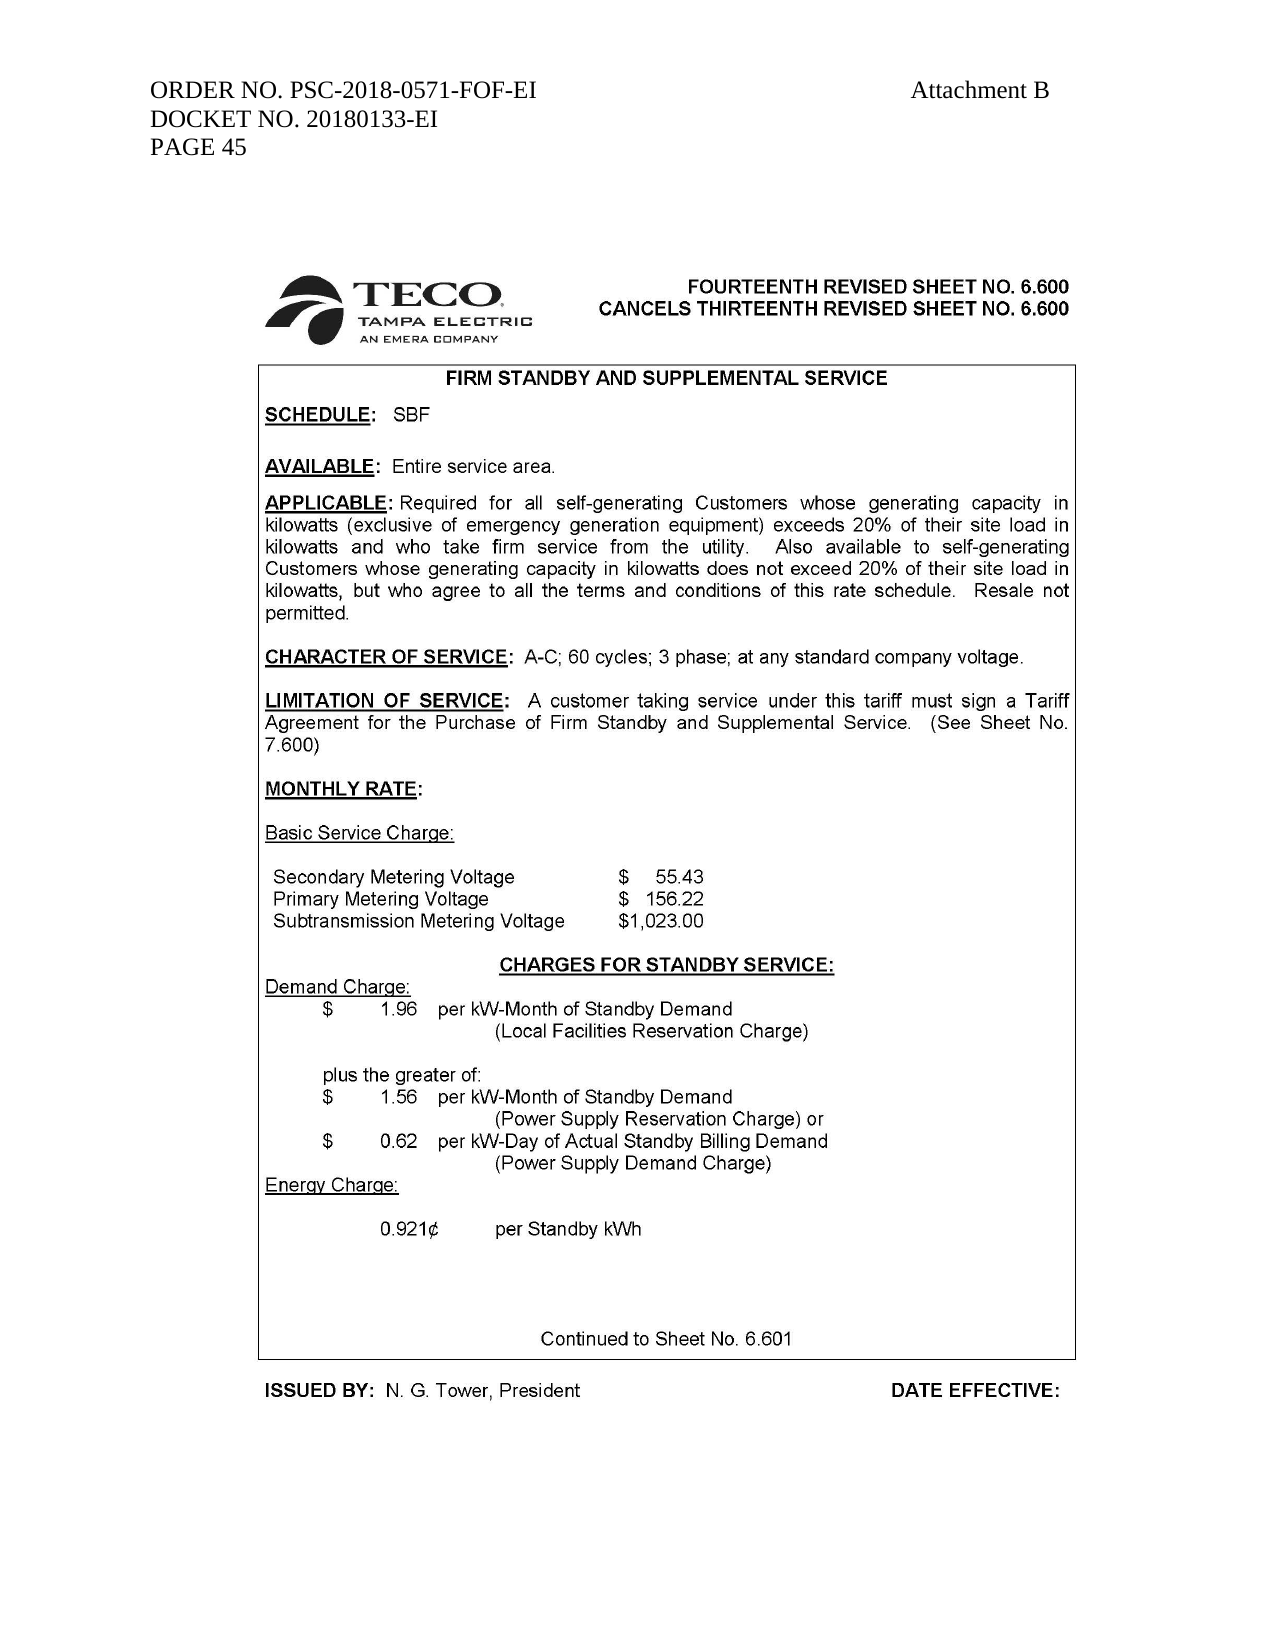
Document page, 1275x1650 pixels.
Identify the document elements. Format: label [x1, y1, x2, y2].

picture [150, 218, 1125, 1481]
